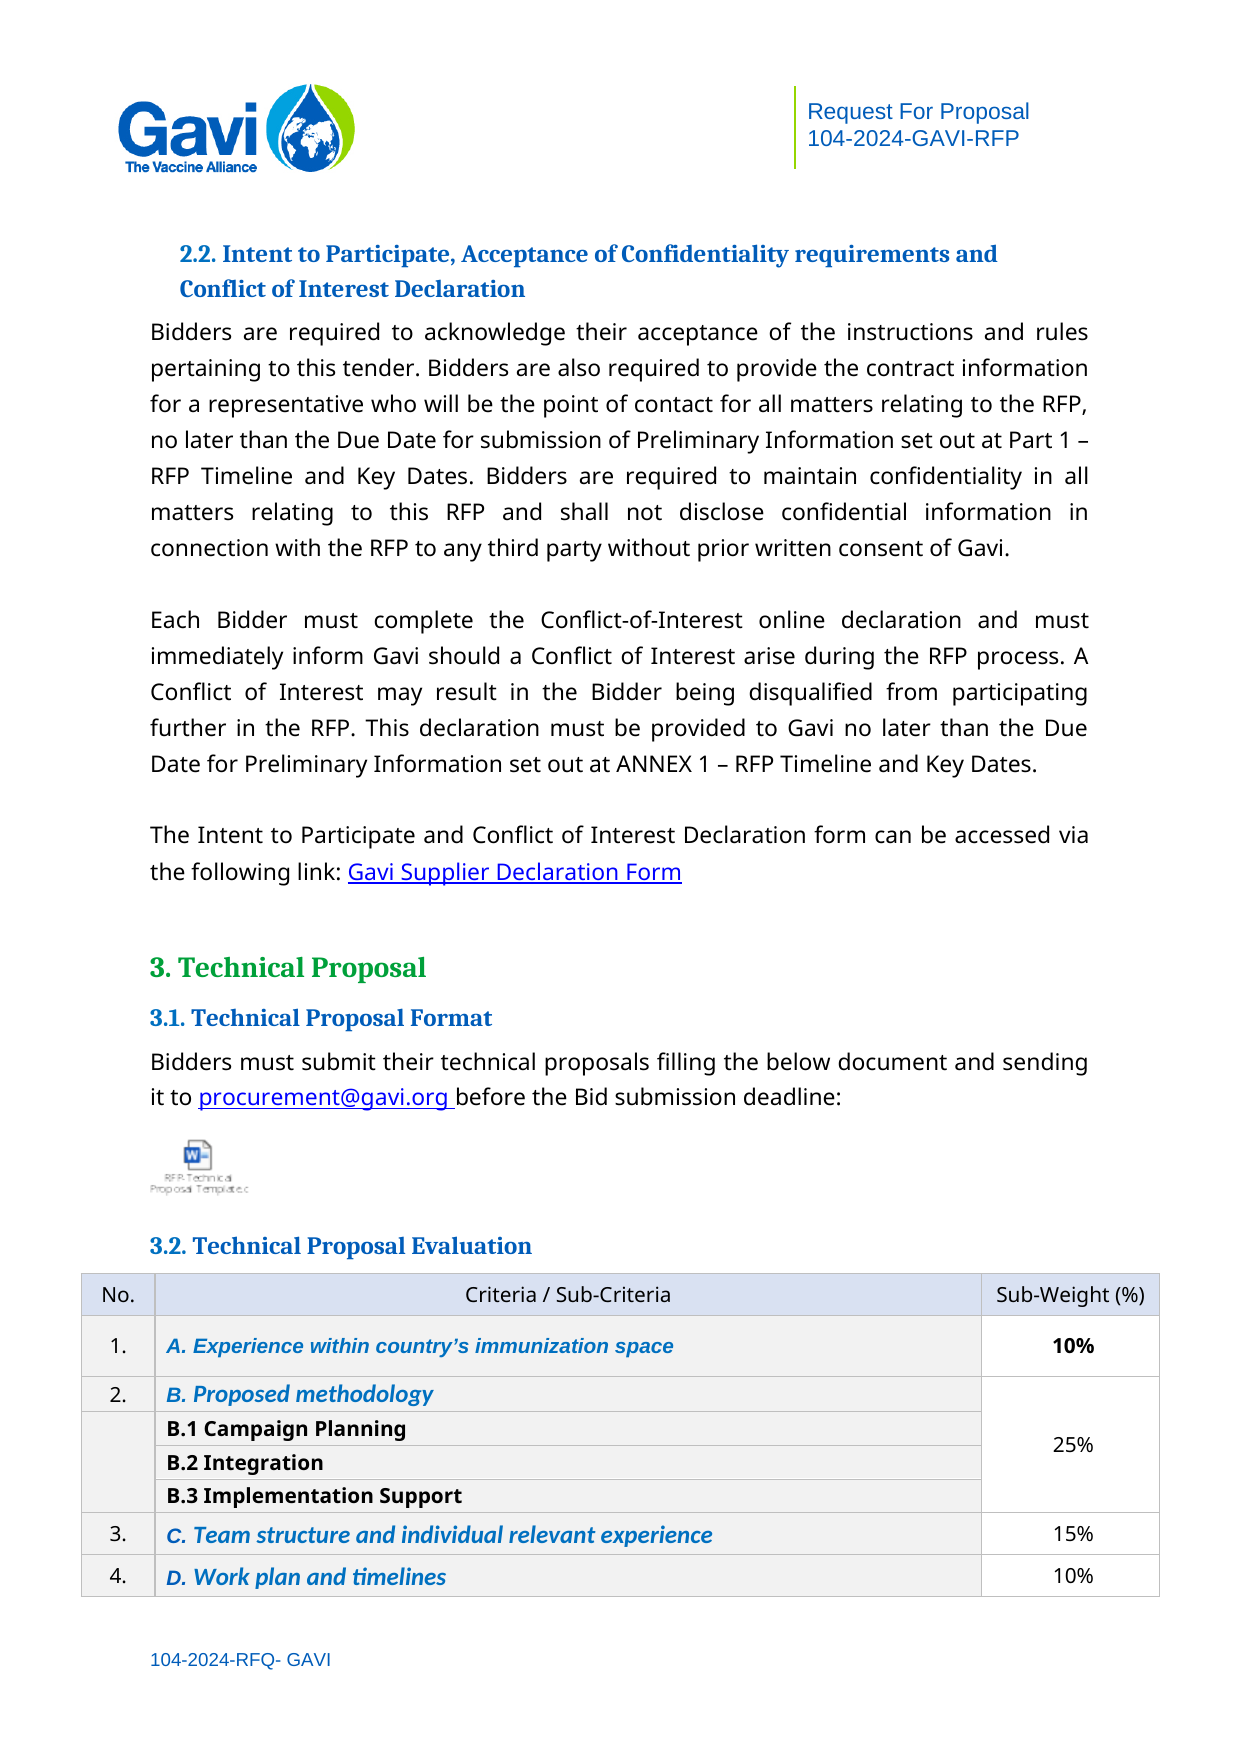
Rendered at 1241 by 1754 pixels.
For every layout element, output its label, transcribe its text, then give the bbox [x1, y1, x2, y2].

subtitle Intent to Participate, Acceptance of Confidentiality requirements and Conflict of Interest Declaration [179, 233, 1090, 304]
subtitle Technical Proposal Format [150, 997, 1090, 1033]
subtitle Technical Proposal [150, 949, 1090, 985]
table_cell D. Work plan and timelines [156, 1555, 981, 1596]
text Bidders are required to acknowledge their acceptance of the instructions and rules pertaining to this tender. Bidders are also required to provide the contract information for a representative who will be the point of contact for all matters relating to the RFP, no later than the Due Date for submission of Preliminary Information set out at Part 1 – RFP Timeline and Key Dates. Bidders are required to maintain confidentiality in all matters relating to this RFP and shall not disclose confidential information in connection with the RFP to any third party without prior written consent of Gavi. [150, 316, 1090, 563]
table_cell 4. [82, 1555, 154, 1596]
table_cell C. Team structure and individual relevant experience [156, 1513, 981, 1554]
table_header No. [82, 1274, 154, 1315]
table_cell 2. [82, 1377, 154, 1411]
text Bidders must submit their technical proposals filling the below document and sending it to procurement@gavi.org before the Bid submission deadline: [150, 1045, 1090, 1113]
table_cell 1. [82, 1316, 154, 1376]
table_cell A. Experience within country’s immunization space [156, 1316, 981, 1376]
table_cell 10% [982, 1316, 1159, 1376]
table_cell B.1 Campaign Planning [156, 1412, 981, 1445]
text Each Bidder must complete the Conflict-of-Interest online declaration and must immediately inform Gavi should a Conflict of Interest arise during the RFP process. A Conflict of Interest may result in the Bidder being disqualified from participating further in the RFP. This declaration must be provided to Gavi no later than the Due Date for Preliminary Information set out at ANNEX 1 – RFP Timeline and Key Dates. [150, 604, 1090, 779]
table_cell 3. [82, 1513, 154, 1554]
picture [0, 0, 384, 206]
table_header Sub-Weight (%) [982, 1274, 1159, 1315]
subtitle Technical Proposal Evaluation [150, 1225, 1090, 1261]
table_cell B. Proposed methodology [156, 1377, 981, 1411]
table_cell 10% [982, 1555, 1159, 1596]
table_cell B.2 Integration [156, 1446, 981, 1478]
text The Intent to Participate and Conflict of Interest Declaration form can be accessed via the following link: Gavi Supplier Declaration Form [150, 819, 1090, 887]
table_cell B.3 Implementation Support [156, 1480, 981, 1512]
table_header Criteria / Sub-Criteria [156, 1274, 981, 1315]
table_cell 25% [982, 1377, 1159, 1512]
table_cell [82, 1412, 154, 1512]
table_cell 15% [982, 1513, 1159, 1554]
